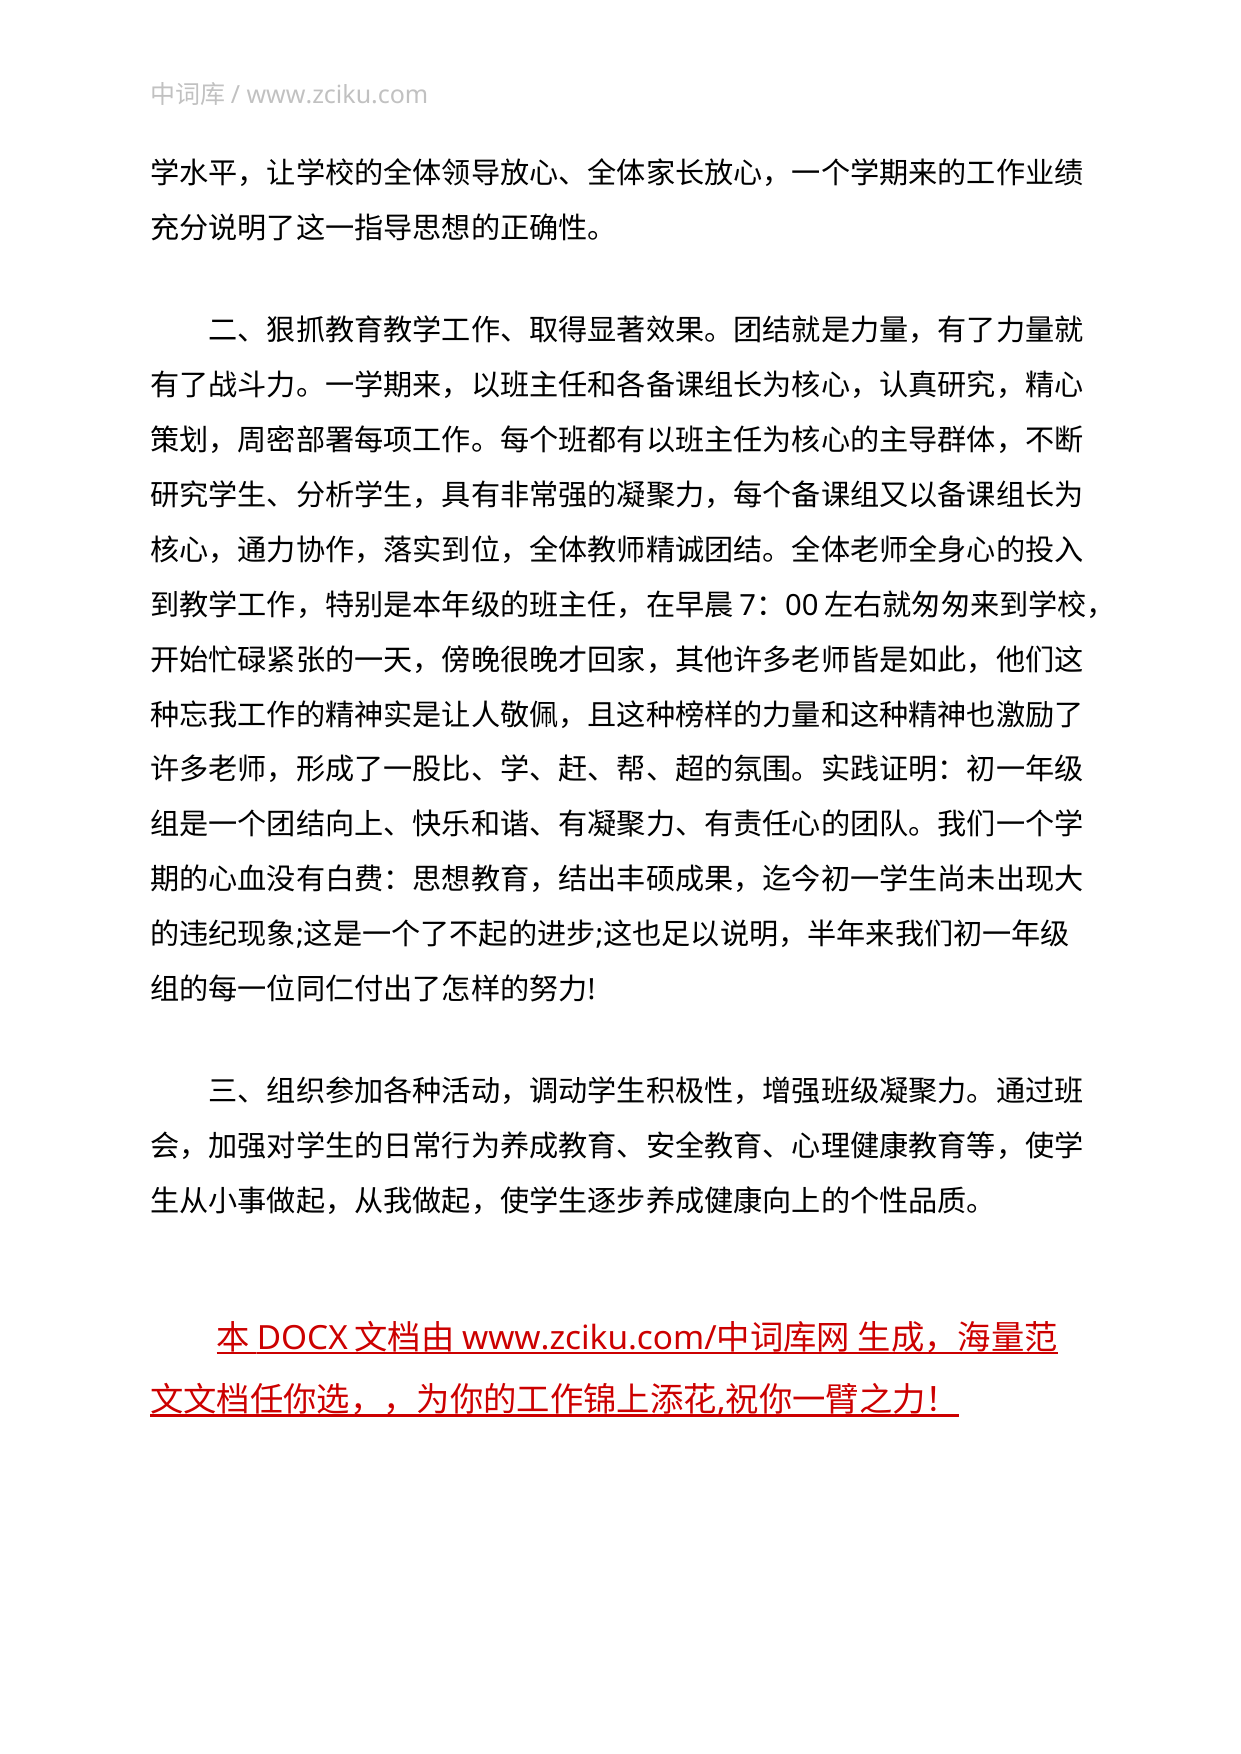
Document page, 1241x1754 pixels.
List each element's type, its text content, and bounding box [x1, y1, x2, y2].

text 三、组织参加各种活动，调动学生积极性，增强班级凝聚力。通过班会，加强对学生的日常行为养成教育、安全教育、心理健康教育等，使学生从小事做起，从我做起，使学生逐步养成健康向上的个性品质。 [150, 1068, 1090, 1220]
text 二、狠抓教育教学工作、取得显著效果。团结就是力量，有了力量就有了战斗力。一学期来，以班主任和各备课组长为核心，认真研究，精心策划，周密部署每项工作。每个班都有以班主任为核心的主导群体，不断研究学生、分析学生，具有非常强的凝聚力，每个备课组又以备课组长为核心，通力协作，落实到位，全体教师精诚团结。全体老师全身心的投入到教学工作，特别是本年级的班主任，在早晨7：00左右就匆匆来到学校，开始忙碌紧张的一天，傍晚很晚才回家，其他许多老师皆是如此，他们这种忘我工作的精神实是让人敬佩，且这种榜样的力量和这种精神也激励了许多老师，形成了一股比、学、赶、帮、超的氛围。实践证明：初一年级组是一个团结向上、快乐和谐、有凝聚力、有责任心的团队。我们一个学期的心血没有白费：思想教育，结出丰硕成果，迄今初一学生尚未出现大的违纪现象;这是一个了不起的进步;这也足以说明，半年来我们初一年级组的每一位同仁付出了怎样的努力! [150, 307, 1090, 1008]
text 本DOCX文档由 www.zciku.com/中词库网 生成，海量范文文档任你选，，为你的工作锦上添花,祝你一臂之力！ [150, 1310, 1090, 1422]
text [150, 150, 1090, 247]
